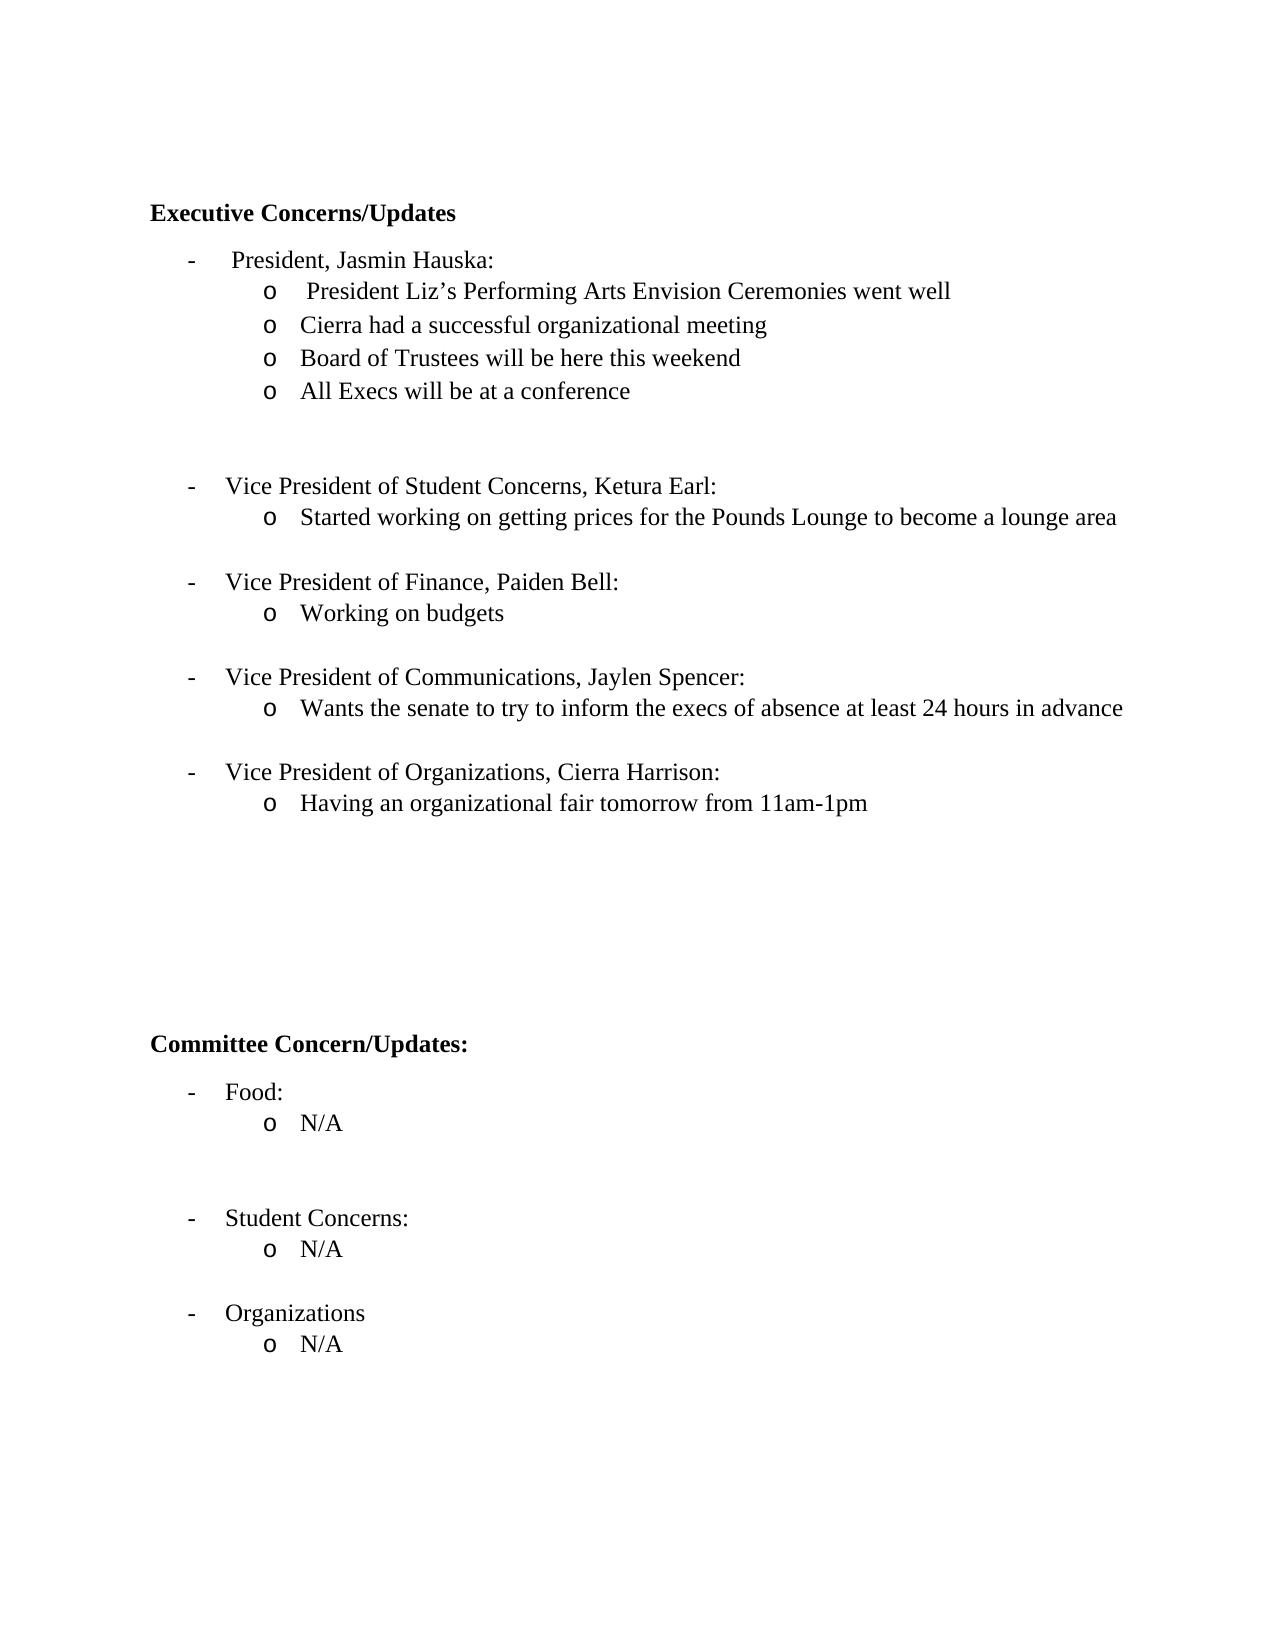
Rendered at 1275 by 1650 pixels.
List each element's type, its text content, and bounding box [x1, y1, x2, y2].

list Started working on getting prices for the Pounds Lounge to become a lounge area [262, 502, 1125, 533]
list Wants the senate to try to inform the execs of absence at least 24 hours in advance [262, 693, 1125, 724]
list Student Concerns: [187, 1203, 1125, 1232]
list N/A [262, 1234, 1125, 1265]
list Vice President of Student Concerns, Ketura Earl: [187, 471, 1125, 500]
list N/A [262, 1108, 1125, 1139]
list Cierra had a successful organizational meeting [262, 310, 1125, 341]
text Executive Concerns/Updates [150, 198, 1125, 226]
list Board of Trustees will be here this weekend [262, 343, 1125, 374]
text Committee Concern/Updates: [150, 1029, 1125, 1058]
list Vice President of Communications, Jaylen Spencer: [187, 662, 1125, 691]
list Vice President of Finance, Paiden Bell: [187, 567, 1125, 596]
list Organizations [187, 1298, 1125, 1327]
list All Execs will be at a conference [262, 376, 1125, 407]
list N/A [262, 1329, 1125, 1360]
list President, Jasmin Hauska: [187, 245, 1125, 274]
list Food: [187, 1077, 1125, 1106]
list President Liz’s Performing Arts Envision Ceremonies went well [262, 276, 1125, 307]
list Having an organizational fair tomorrow from 11am-1pm [262, 788, 1125, 819]
list Vice President of Organizations, Cierra Harrison: [187, 757, 1125, 786]
list Working on budgets [262, 598, 1125, 629]
